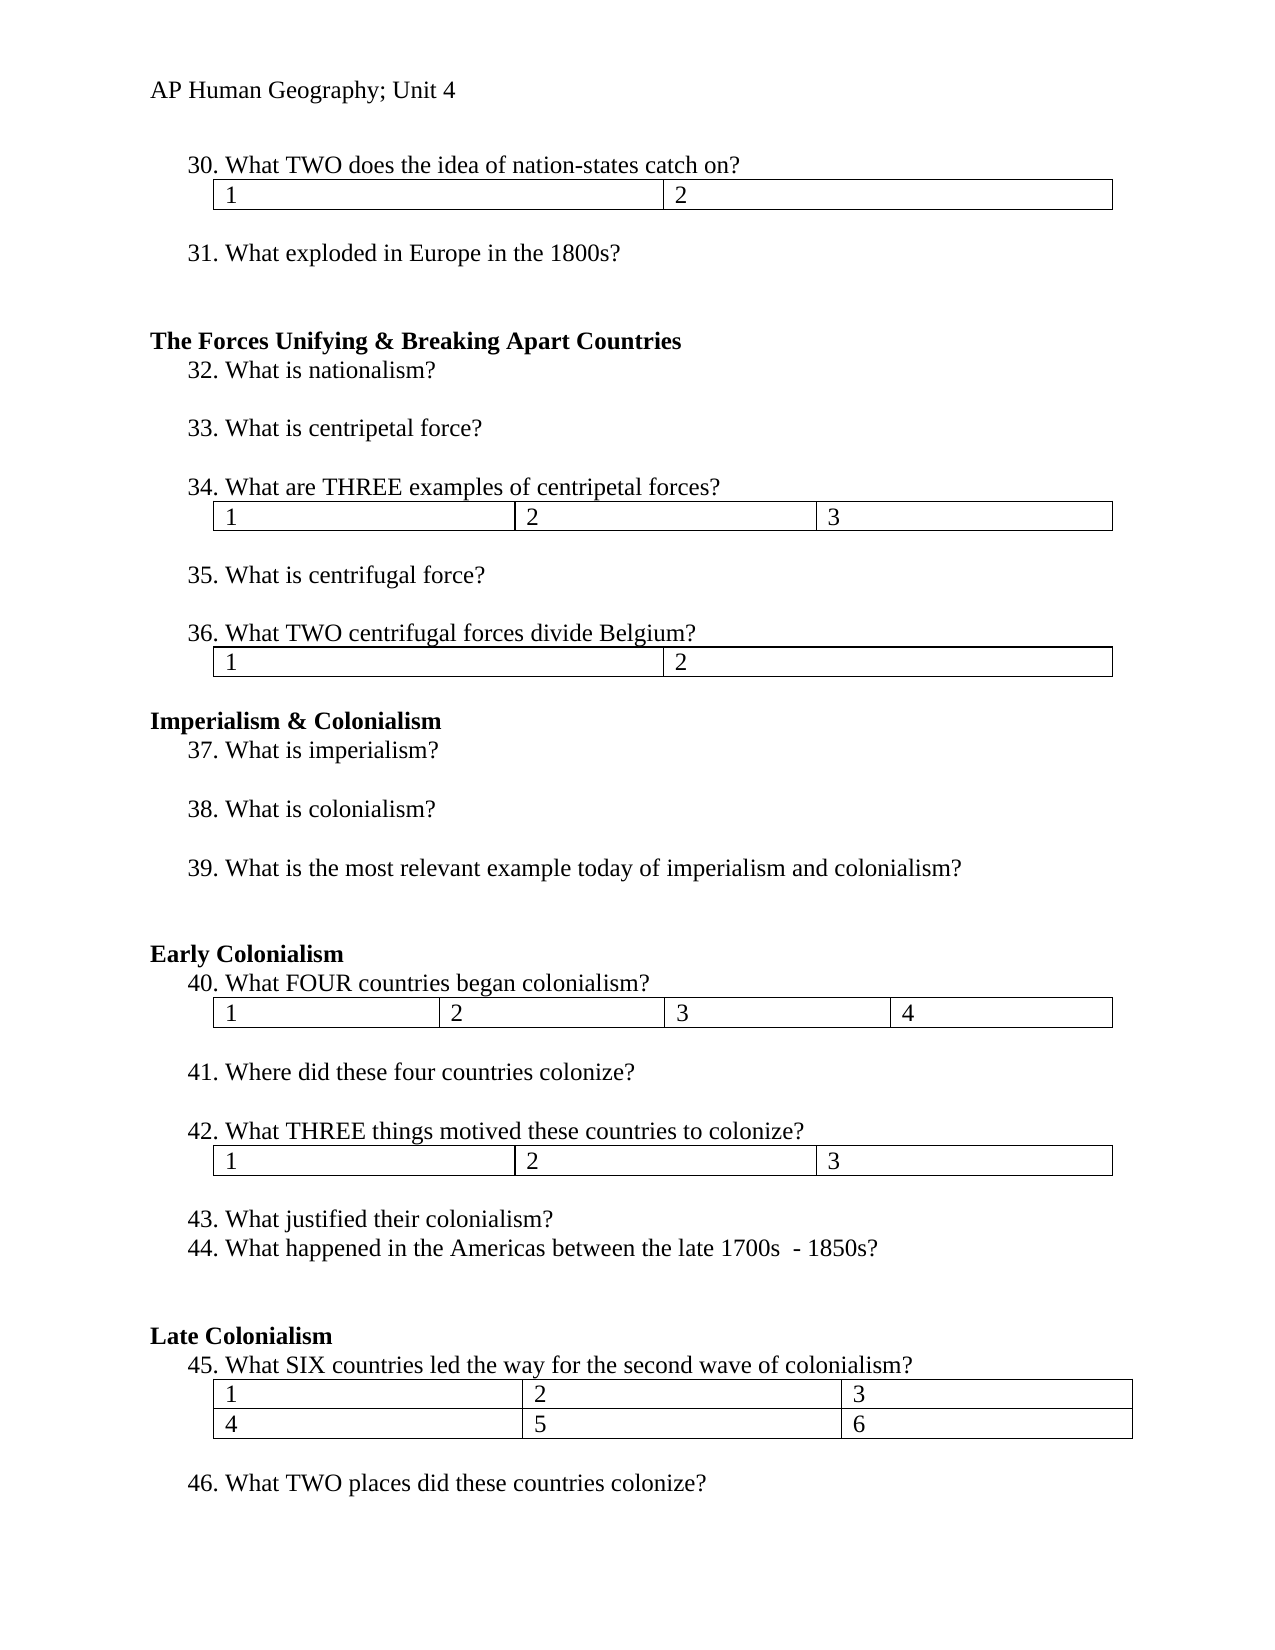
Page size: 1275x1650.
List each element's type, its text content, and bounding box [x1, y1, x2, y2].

table_header 2 [664, 648, 1112, 676]
text Late Colonialism [150, 1321, 1125, 1350]
list What is colonialism? [187, 794, 1125, 853]
table_header 4 [891, 998, 1112, 1027]
list What TWO does the idea of nation-states catch on? [187, 150, 1125, 179]
list What is centrifugal force? [187, 560, 1125, 589]
list What justified their colonialism? [187, 1204, 1125, 1233]
list What TWO centrifugal forces divide Belgium? [187, 618, 1125, 646]
table_cell 6 [842, 1409, 1132, 1438]
text Early Colonialism [150, 939, 1125, 968]
list Where did these four countries colonize? [187, 1057, 1125, 1116]
table_header 1 [214, 502, 514, 530]
list What THREE things motived these countries to colonize? [187, 1116, 1125, 1145]
table_header 3 [842, 1380, 1132, 1408]
list What is imperialism? [187, 735, 1125, 794]
list What are THREE examples of centripetal forces? [187, 472, 1125, 501]
text Imperialism & Colonialism [150, 706, 1125, 735]
text The Forces Unifying & Breaking Apart Countries [150, 326, 1125, 355]
table_header 3 [817, 1146, 1112, 1174]
table_cell 4 [214, 1409, 522, 1438]
table_header 2 [664, 180, 1112, 208]
list What FOUR countries began colonialism? [187, 968, 1125, 997]
list What happened in the Americas between the late 1700s - 1850s? [187, 1233, 1125, 1321]
list What TWO places did these countries colonize? [187, 1468, 1125, 1497]
table_header 2 [516, 502, 816, 530]
table_cell 5 [523, 1409, 841, 1438]
list What SIX countries led the way for the second wave of colonialism? [187, 1350, 1125, 1378]
list What is centripetal force? [187, 413, 1125, 472]
table_header 1 [214, 648, 663, 676]
list What is the most relevant example today of imperialism and colonialism? [187, 853, 1125, 882]
table_header 3 [817, 502, 1112, 530]
table_header 1 [214, 180, 663, 208]
list What is nationalism? [187, 355, 1125, 384]
table_header 1 [214, 1380, 522, 1408]
table_header 2 [440, 998, 664, 1027]
table_header 1 [214, 998, 439, 1027]
list What exploded in Europe in the 1800s? [187, 238, 1125, 298]
table_header 2 [516, 1146, 816, 1174]
table_header 2 [523, 1380, 841, 1408]
table_header 3 [665, 998, 890, 1027]
table_header 1 [214, 1146, 514, 1174]
